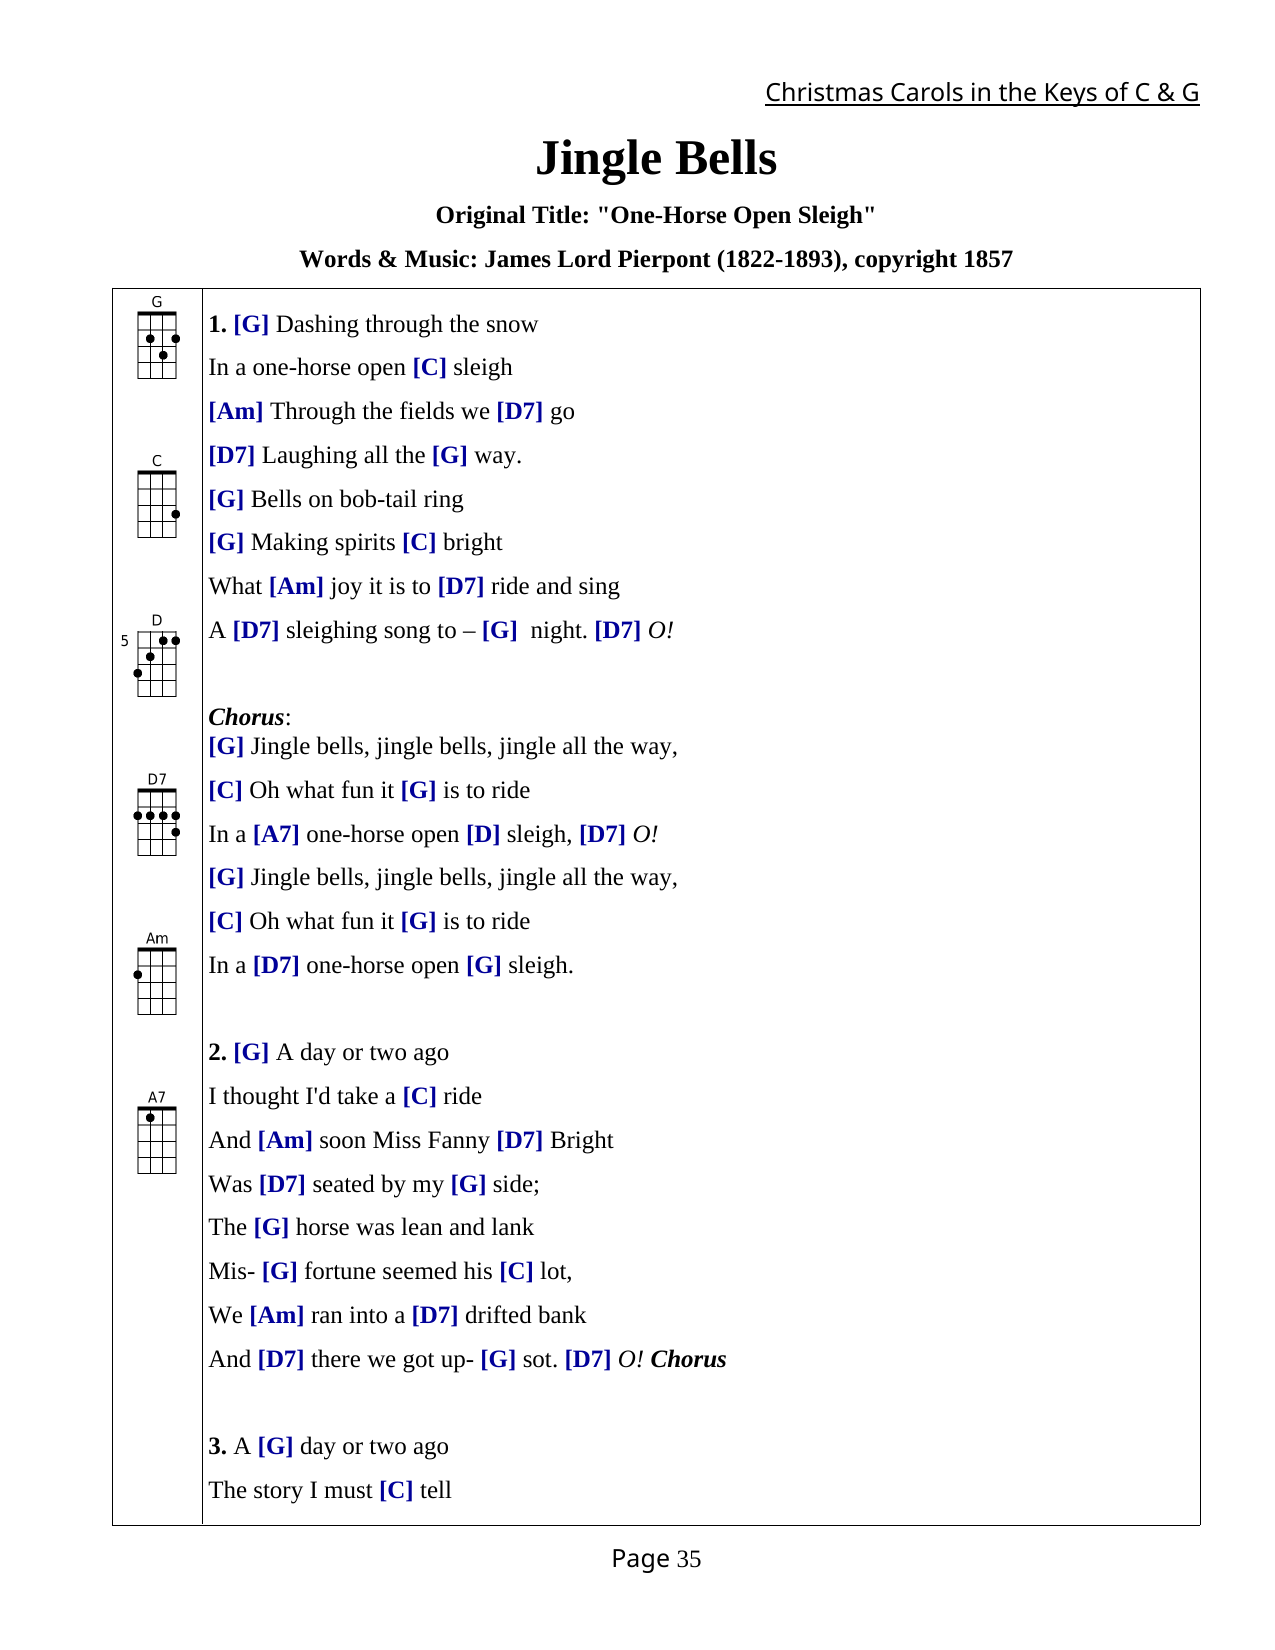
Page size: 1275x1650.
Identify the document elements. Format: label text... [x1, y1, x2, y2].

text Original Title: "One-Horse Open Sleigh" [112, 200, 1200, 229]
text Words & Music: James Lord Pierpont (1822-1893), copyright 1857 [112, 244, 1200, 272]
picture [120, 770, 195, 871]
picture [120, 1088, 195, 1189]
table_header [113, 289, 202, 1524]
picture [120, 929, 195, 1030]
picture [120, 452, 195, 553]
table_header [203, 289, 1200, 1524]
picture [120, 611, 195, 712]
subtitle Jingle Bells [112, 127, 1200, 185]
picture [120, 293, 195, 394]
